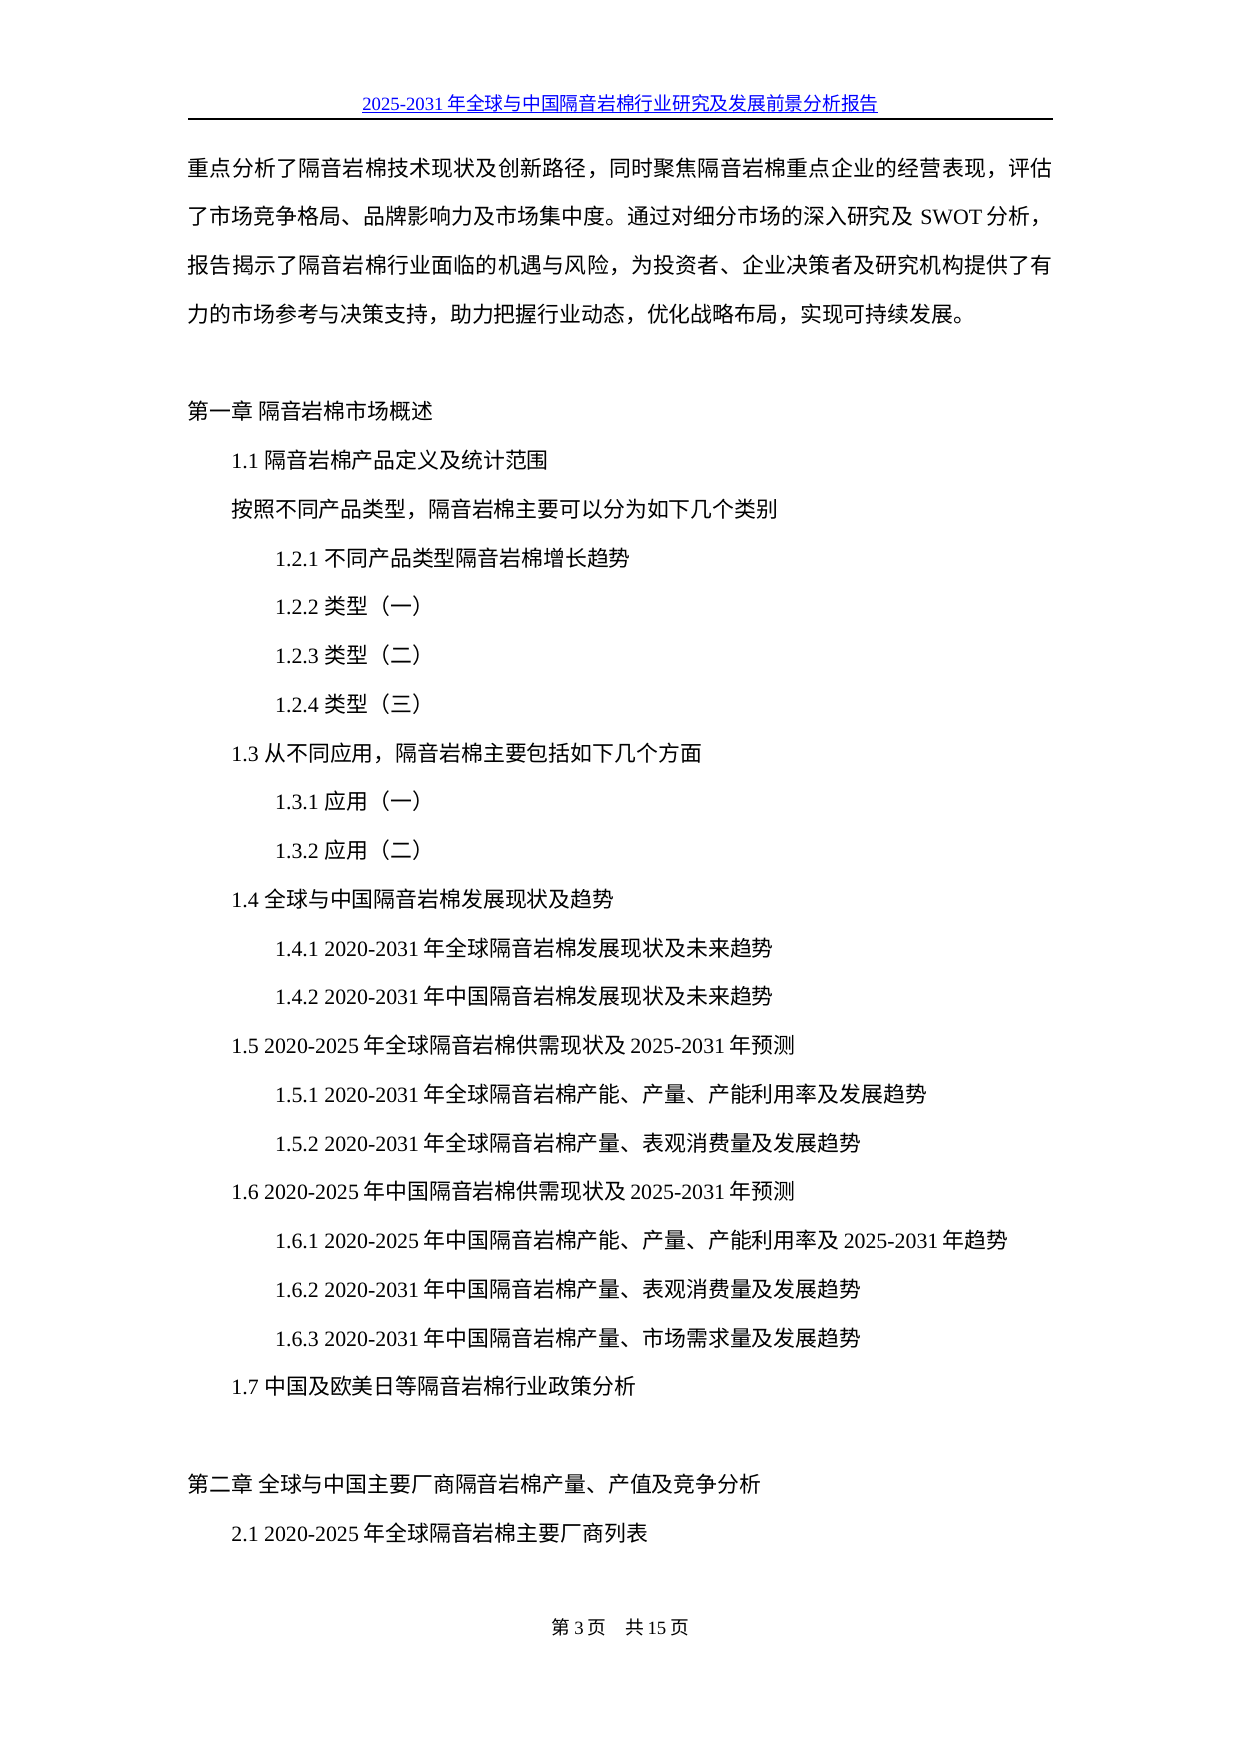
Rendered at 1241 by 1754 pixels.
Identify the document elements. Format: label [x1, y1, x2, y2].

text [187, 150, 1053, 1548]
